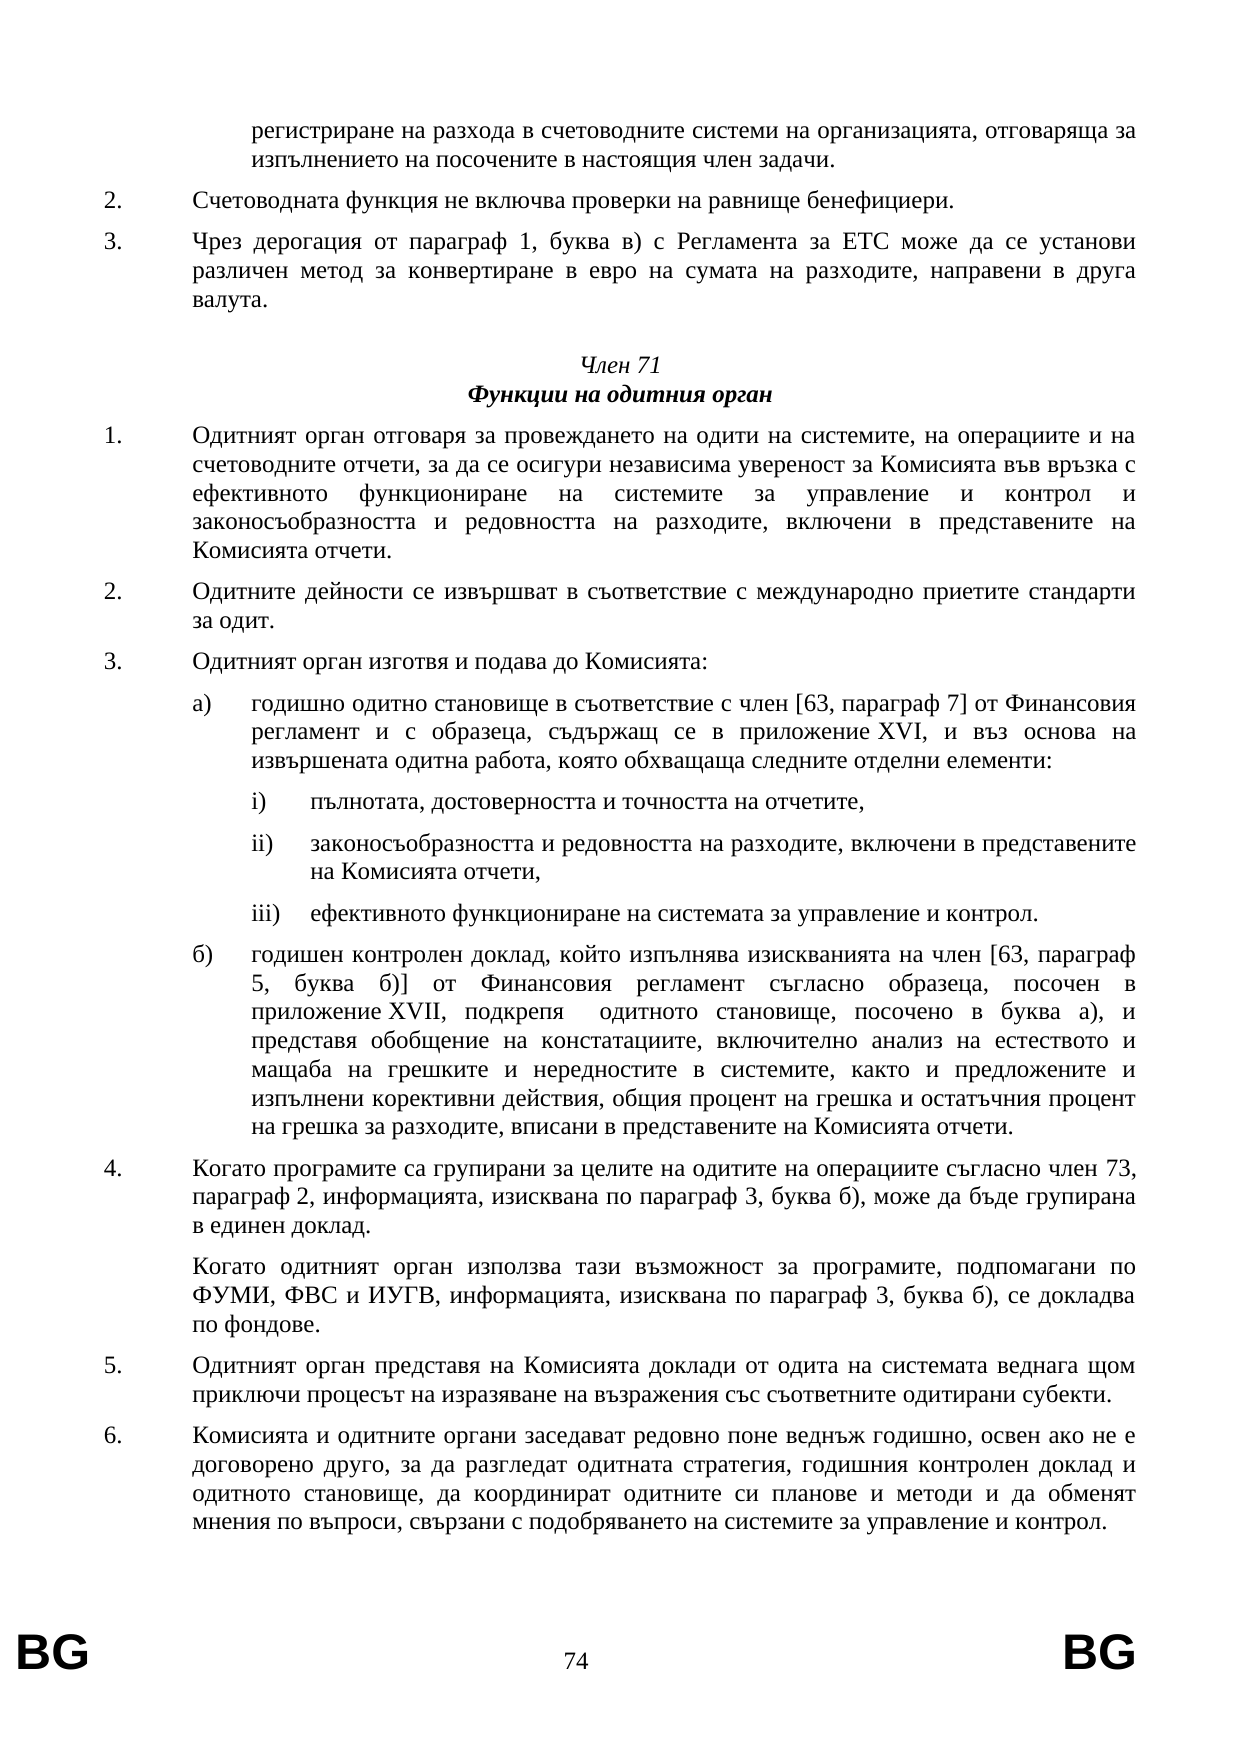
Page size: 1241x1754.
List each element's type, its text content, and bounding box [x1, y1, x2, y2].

text 2. Счетоводната функция не включва проверки на равнище бенефициери. [103, 185, 1137, 214]
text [192, 115, 1137, 173]
text 5. Одитният орган представя на Комисията доклади от одита на системата веднага щом приключи процесът на изразяване на възражения със съответните одитирани субекти. [103, 1350, 1137, 1408]
text 1. Одитният орган отговаря за провеждането на одити на системите, на операциите и на счетоводните отчети, за да се осигури независима увереност за Комисията във връзка с ефективното функциониране на системите за управление и контрол и законосъобразността и редовността на разходите, включени в представените на Комисията отчети. [103, 420, 1137, 564]
text 3. Одитният орган изготвя и подава до Комисията: [103, 646, 1137, 675]
text Член 71 Функции на одитния орган [103, 350, 1137, 408]
text 2. Одитните дейности се извършват в съответствие с международно приетите стандарти за одит. [103, 576, 1137, 634]
text Когато одитният орган използва тази възможност за програмите, подпомагани по ФУМИ, ФВС и ИУГВ, информацията, изисквана по параграф 3, буква б), се докладва по фондове. [192, 1251, 1137, 1338]
text 6. Комисията и одитните органи заседават редовно поне веднъж годишно, освен ако не е договорено друго, за да разгледат одитната стратегия, годишния контролен доклад и одитното становище, да координират одитните си планове и методи и да обменят мнения по въпроси, свързани с подобряването на системите за управление и контрол. [103, 1420, 1137, 1535]
text i) пълнотата, достоверността и точността на отчетите, [251, 786, 1137, 815]
text 4. Когато програмите са групирани за целите на одитите на операциите съгласно член 73, параграф 2, информацията, изисквана по параграф 3, буква б), може да бъде групирана в единен доклад. [103, 1153, 1137, 1239]
text ii) законосъобразността и редовността на разходите, включени в представените на Комисията отчети, [251, 828, 1137, 885]
text iii) ефективното функциониране на системата за управление и контрол. [251, 898, 1137, 926]
text б) годишен контролен доклад, който изпълнява изискванията на член [63, параграф 5, буква б)] от Финансовия регламент съгласно образеца, посочен в приложение XVII, подкрепя одитното становище, посочено в буква а), и представя обобщение на констатациите, включително анализ на естеството и мащаба на грешките и нередностите в системите, както и предложените и изпълнени корективни действия, общия процент на грешка и остатъчния процент на грешка за разходите, вписани в представените на Комисията отчети. [192, 939, 1137, 1140]
text а) годишно одитно становище в съответствие с член [63, параграф 7] от Финансовия регламент и с образеца, съдържащ се в приложение XVI, и въз основа на извършената одитна работа, която обхващаща следните отделни елементи: [192, 688, 1137, 774]
text 3. Чрез дерогация от параграф 1, буква в) с Регламента за ETC може да се установи различен метод за конвертиране в евро на сумата на разходите, направени в друга валута. [103, 226, 1137, 313]
